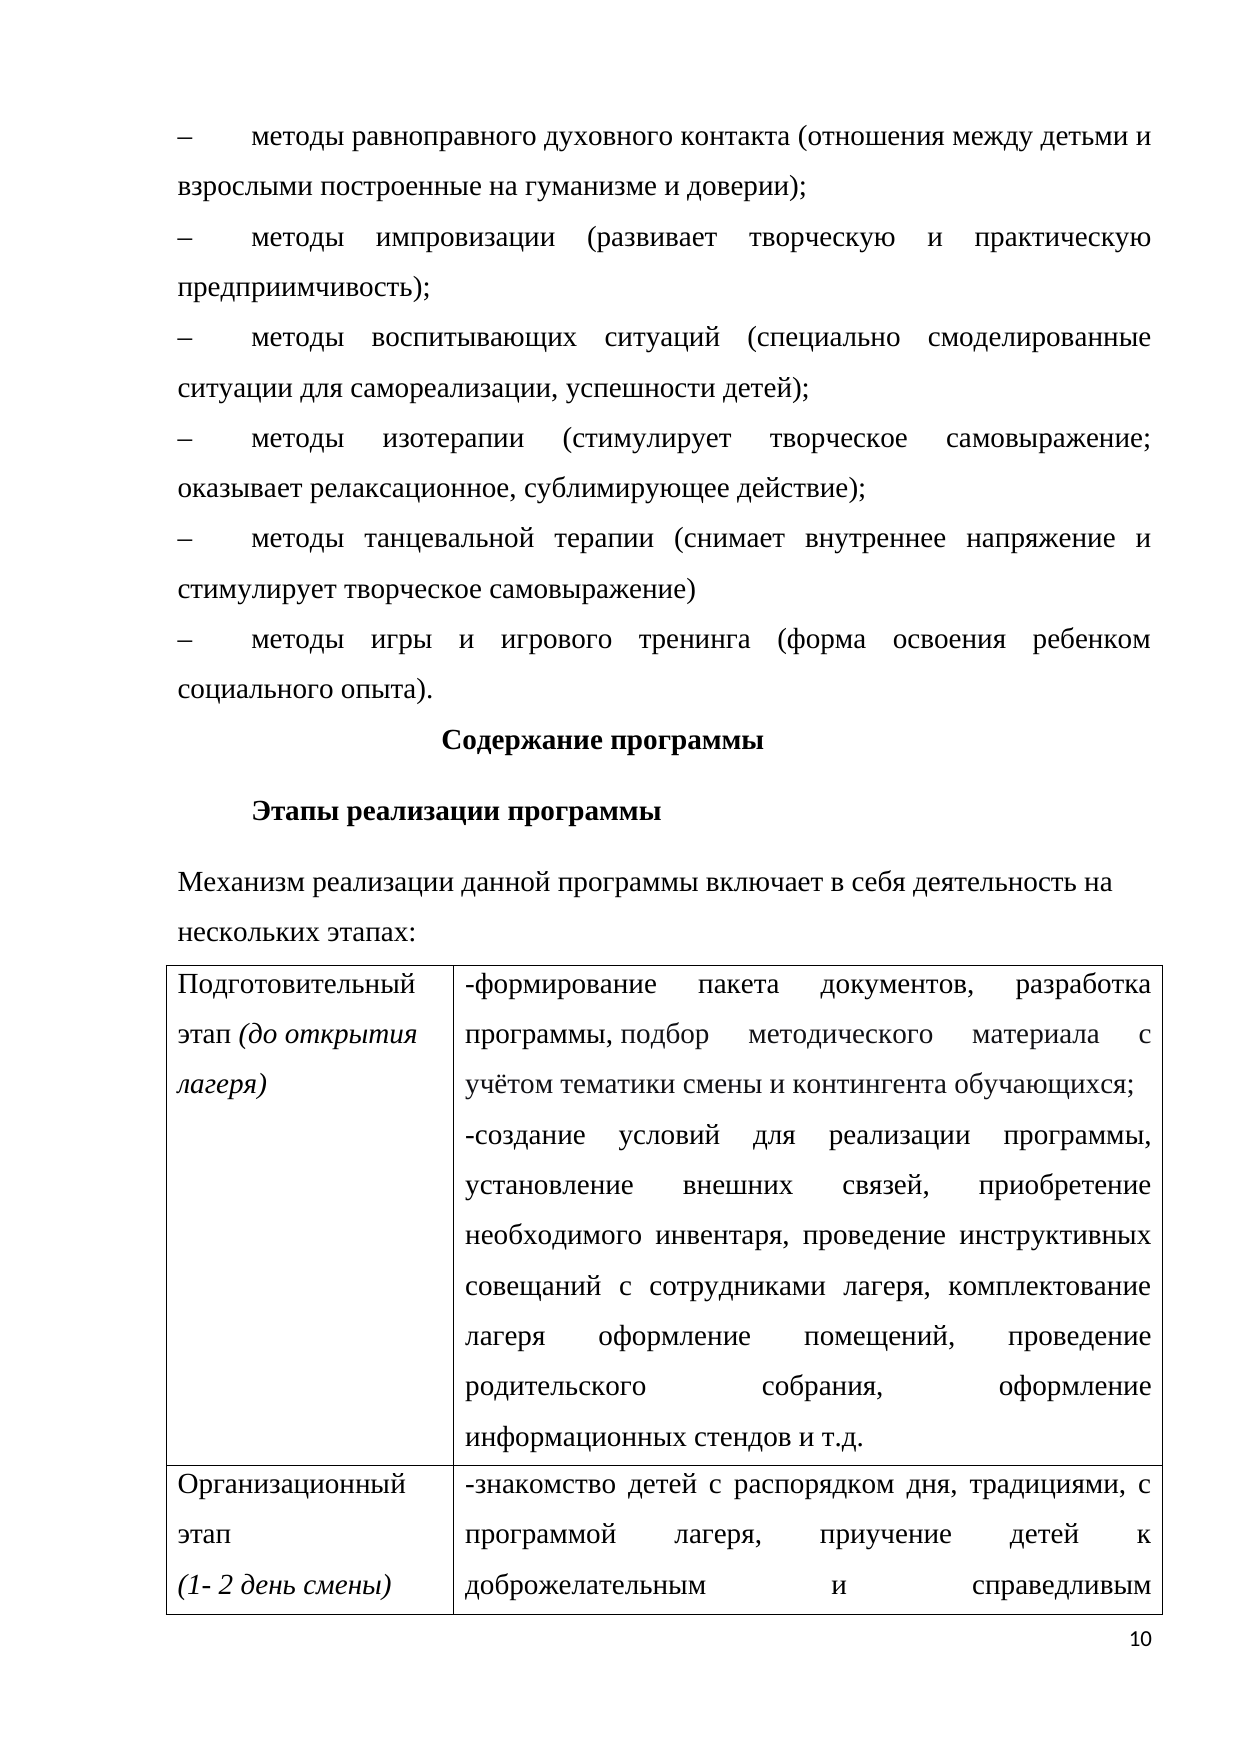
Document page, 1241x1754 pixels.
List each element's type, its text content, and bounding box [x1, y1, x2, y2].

text Механизм реализации данной программы включает в себя деятельность на нескольких этапах: [177, 864, 1152, 948]
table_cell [167, 1466, 453, 1614]
text – методы танцевальной терапии (снимает внутреннее напряжение и стимулирует творческое самовыражение) [177, 521, 1152, 604]
table_header -формирование пакета документов, разработка программы, подбор методического материала с учётом тематики смены и контингента обучающихся; -создание условий для реализации программы, установление внешних связей, приобретение необходимого инвентаря, проведение инструктивных совещаний с сотрудниками лагеря, комплектование лагеря оформление помещений, проведение родительского собрания, оформление информационных стендов и т.д. [454, 966, 1162, 1465]
text Содержание программы [177, 722, 1152, 755]
text – методы игры и игрового тренинга (форма освоения ребенком социального опыта). [177, 621, 1152, 705]
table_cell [454, 1466, 1162, 1614]
text Этапы реализации программы [177, 793, 1152, 827]
text – методы изотерапии (стимулирует творческое самовыражение; оказывает релаксационное, сублимирующее действие); [177, 420, 1152, 504]
text – методы равноправного духовного контакта (отношения между детьми и взрослыми построенные на гуманизме и доверии); [177, 118, 1152, 202]
text – методы импровизации (развивает творческую и практическую предприимчивость); [177, 219, 1152, 303]
text – методы воспитывающих ситуаций (специально смоделированные ситуации для самореализации, успешности детей); [177, 319, 1152, 403]
table_header Подготовительный этап (до открытия лагеря) [167, 966, 453, 1465]
